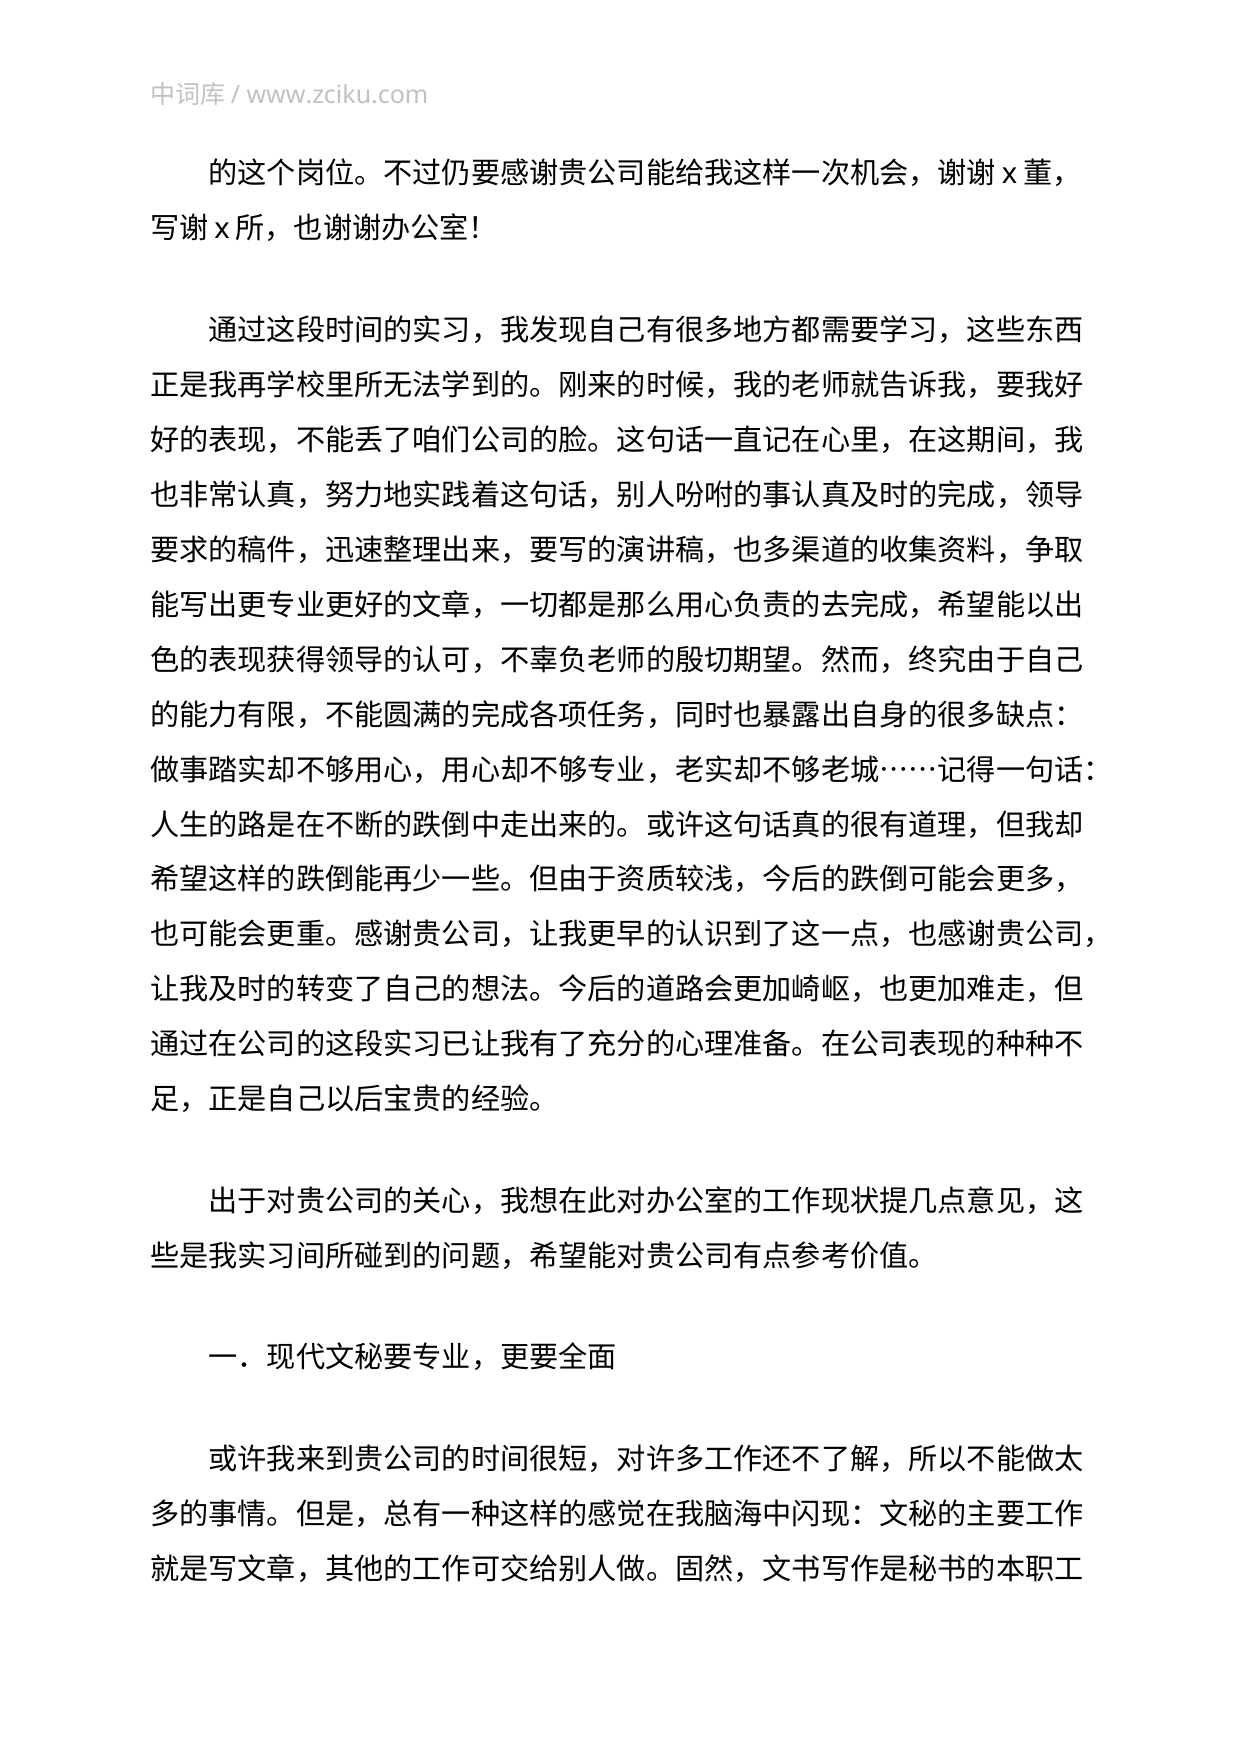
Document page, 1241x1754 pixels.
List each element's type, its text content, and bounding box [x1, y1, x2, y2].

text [150, 1436, 1090, 1588]
text 的这个岗位。不过仍要感谢贵公司能给我这样一次机会，谢谢x董，写谢x所，也谢谢办公室！ [150, 150, 1090, 247]
text 通过这段时间的实习，我发现自己有很多地方都需要学习，这些东西正是我再学校里所无法学到的。刚来的时候，我的老师就告诉我，要我好好的表现，不能丢了咱们公司的脸。这句话一直记在心里，在这期间，我也非常认真，努力地实践着这句话，别人吩咐的事认真及时的完成，领导要求的稿件，迅速整理出来，要写的演讲稿，也多渠道的收集资料，争取能写出更专业更好的文章，一切都是那么用心负责的去完成，希望能以出色的表现获得领导的认可，不辜负老师的殷切期望。然而，终究由于自己的能力有限，不能圆满的完成各项任务，同时也暴露出自身的很多缺点：做事踏实却不够用心，用心却不够专业，老实却不够老城……记得一句话：人生的路是在不断的跌倒中走出来的。或许这句话真的很有道理，但我却希望这样的跌倒能再少一些。但由于资质较浅，今后的跌倒可能会更多，也可能会更重。感谢贵公司，让我更早的认识到了这一点，也感谢贵公司，让我及时的转变了自己的想法。今后的道路会更加崎岖，也更加难走，但通过在公司的这段实习已让我有了充分的心理准备。在公司表现的种种不足，正是自己以后宝贵的经验。 [150, 307, 1090, 1118]
text 出于对贵公司的关心，我想在此对办公室的工作现状提几点意见，这些是我实习间所碰到的问题，希望能对贵公司有点参考价值。 [150, 1177, 1090, 1274]
text 一．现代文秘要专业，更要全面 [150, 1334, 1090, 1376]
